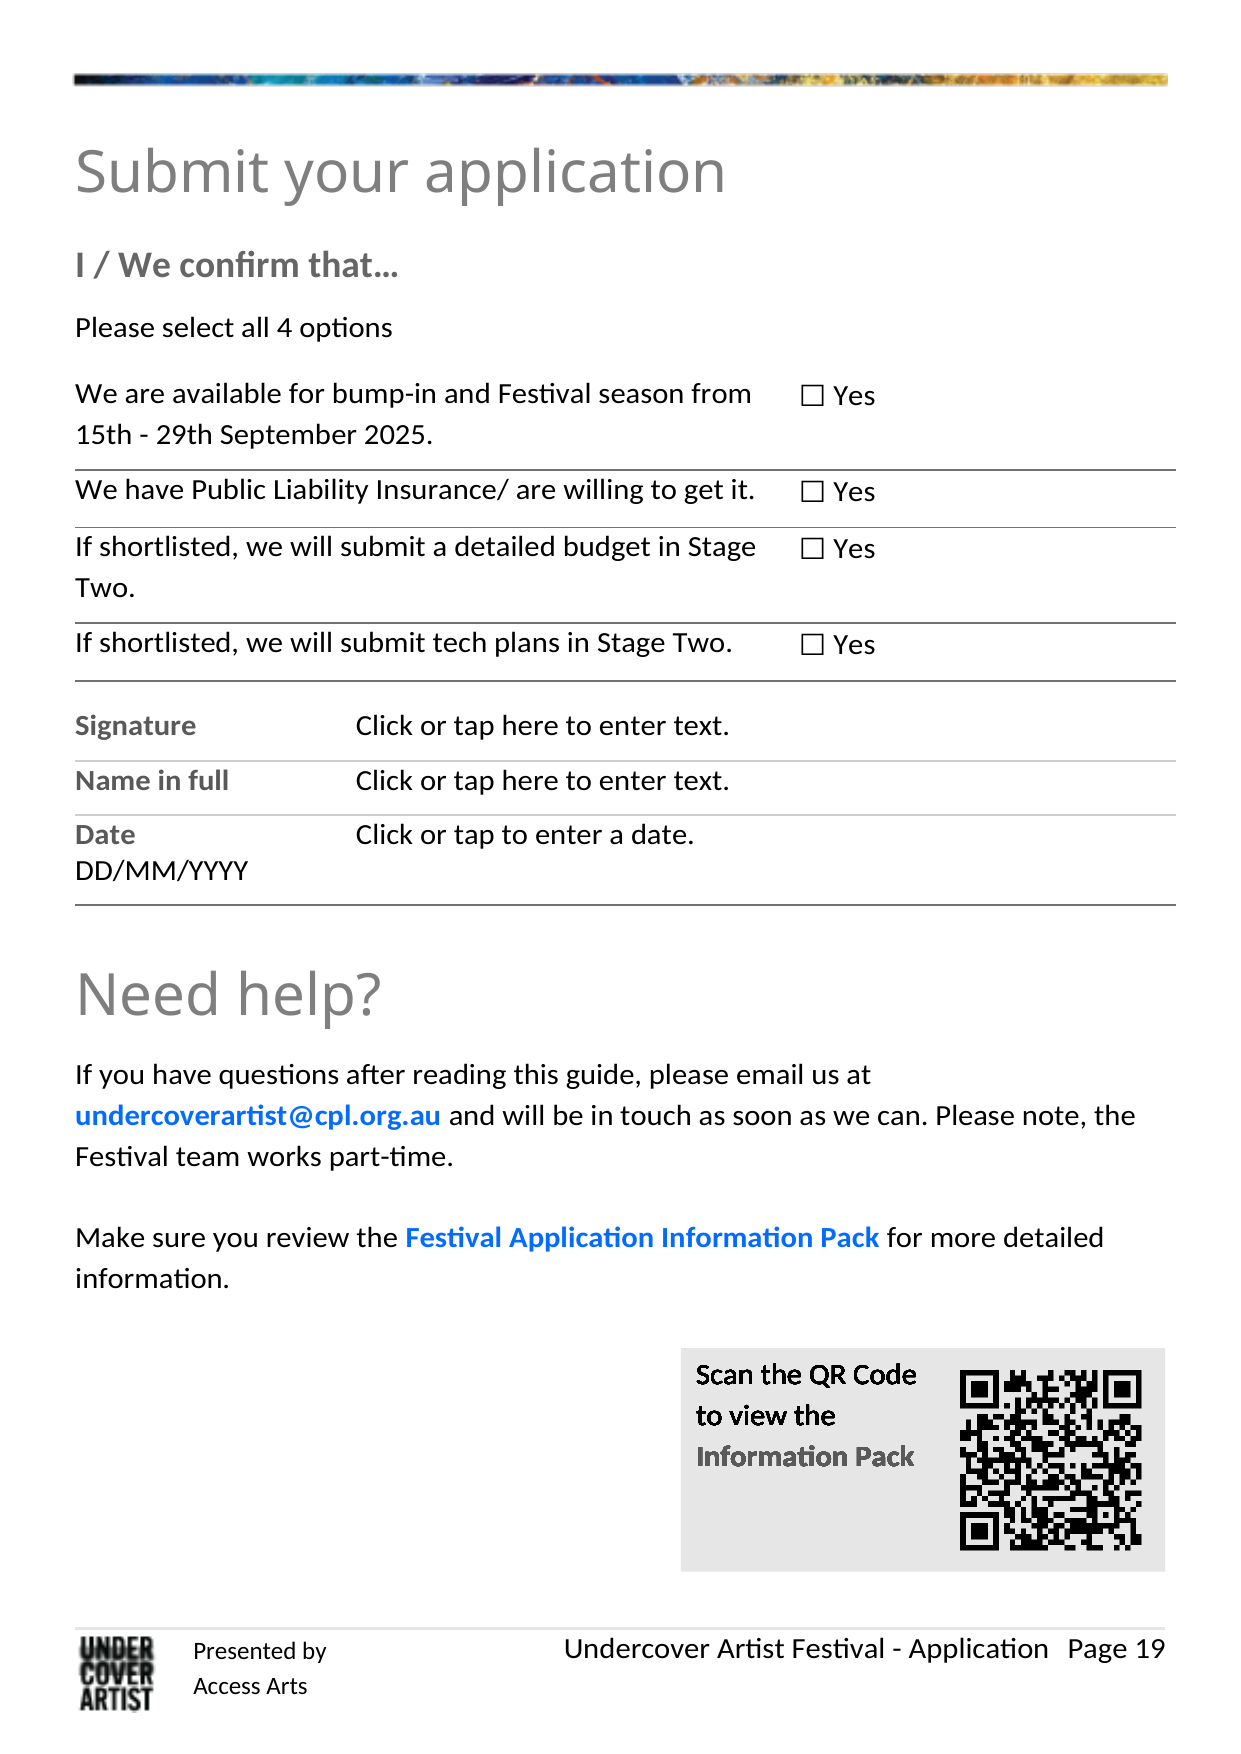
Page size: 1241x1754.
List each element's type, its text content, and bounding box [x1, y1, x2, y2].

text Make sure you review the Festival Application Information Pack for more detailed information. [75, 1219, 1165, 1296]
picture [938, 1348, 1163, 1572]
table_cell If shortlisted, we will submit a detailed budget in Stage Two. [75, 528, 798, 622]
table_cell If shortlisted, we will submit tech plans in Stage Two. [75, 624, 798, 680]
table_header We are available for bump-in and Festival season from 15th - 29th September 2025. [75, 375, 798, 469]
table_cell Date DD/MM/YYYY [75, 816, 356, 904]
table_cell We have Public Liability Insurance/ are willing to get it. [75, 471, 798, 527]
table_cell Name in full [75, 762, 356, 814]
table_cell Yes [799, 528, 1176, 622]
text Please select all 4 options [75, 309, 1165, 345]
table_cell Yes [799, 624, 1176, 680]
table_cell Yes [799, 471, 1176, 527]
text I / We confirm that… [75, 241, 1165, 287]
text Need help? [75, 953, 1165, 1033]
table_header Yes [799, 375, 1176, 469]
picture [0, 0, 1241, 94]
text Submit your application [75, 130, 1165, 209]
picture [75, 1635, 172, 1713]
text If you have questions after reading this guide, please email us at undercoverartist@cpl.org.au and will be in touch as soon as we can. Please note, the Festival team works part-time. [75, 1056, 1165, 1173]
table_cell Signature [75, 682, 356, 760]
